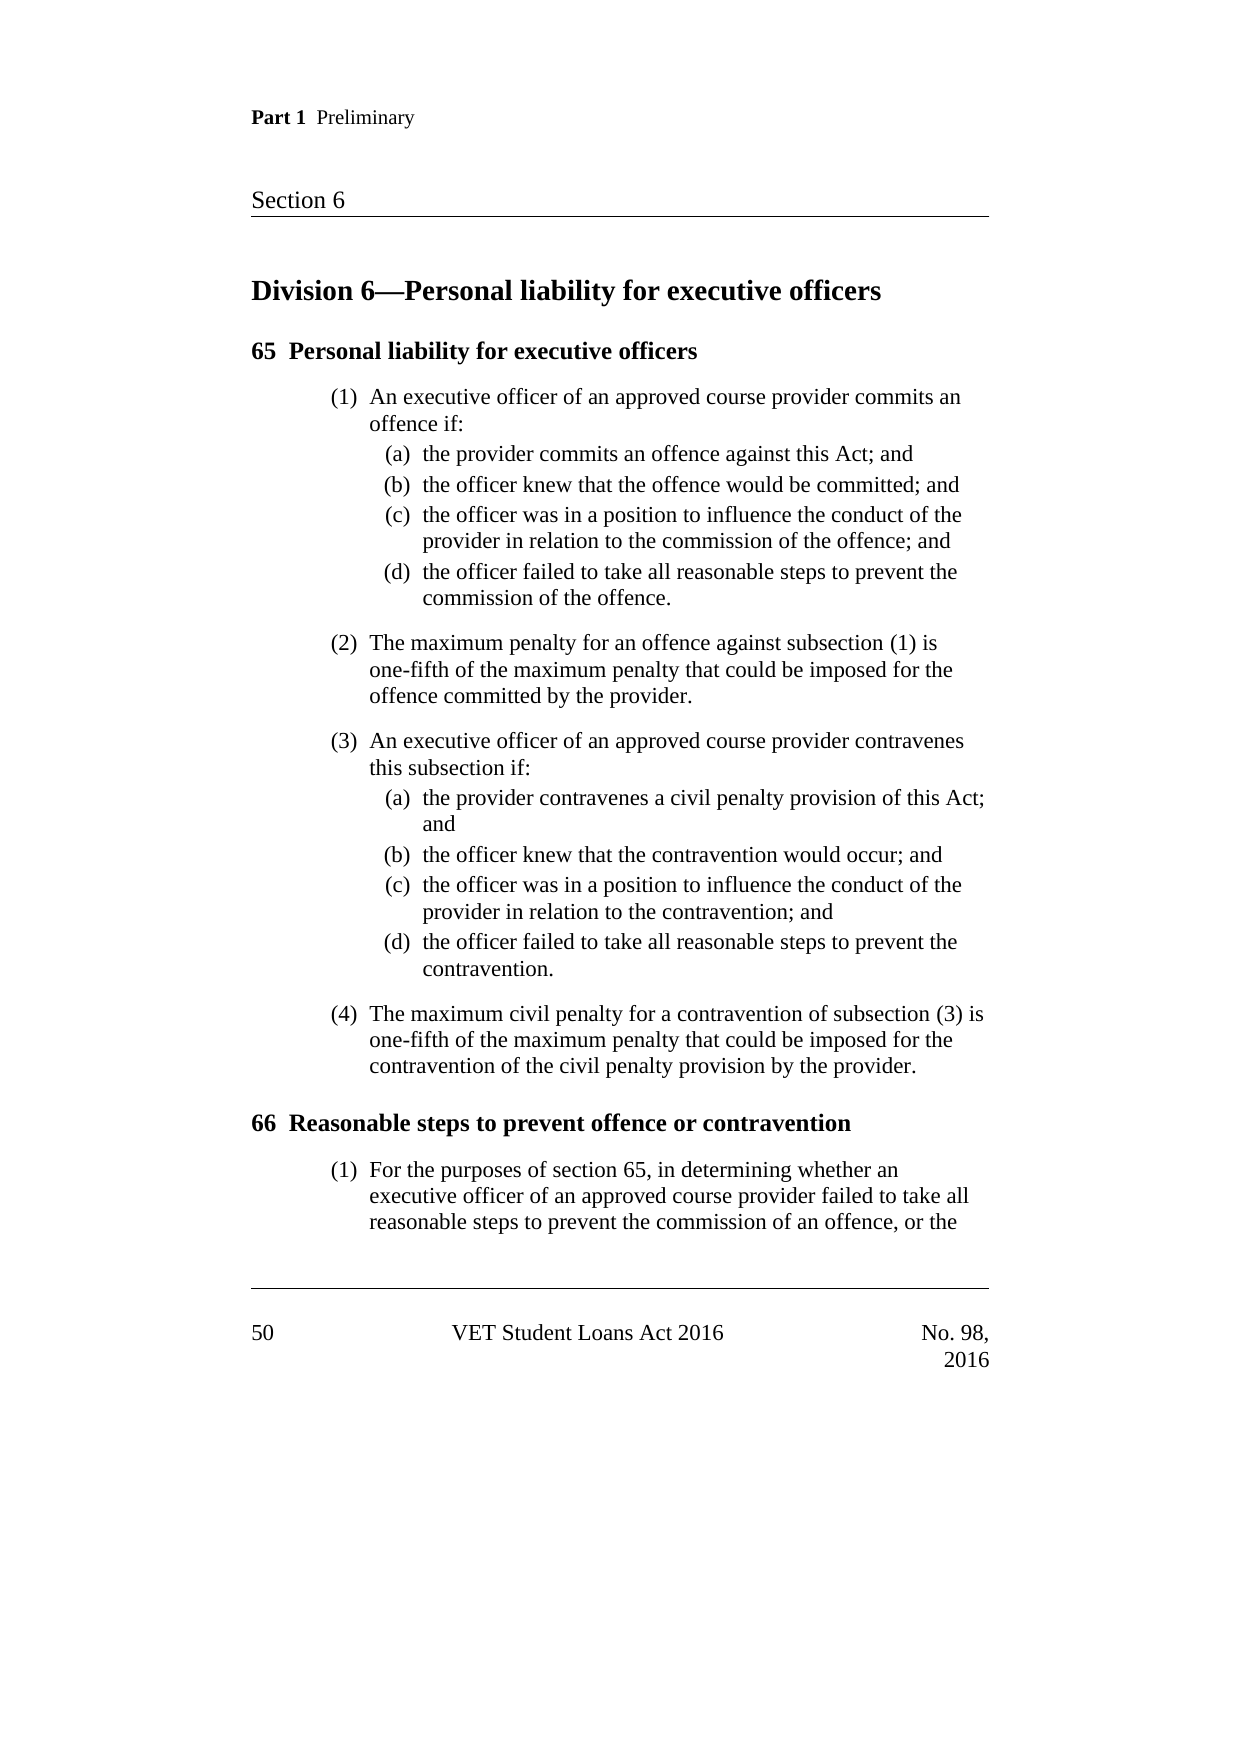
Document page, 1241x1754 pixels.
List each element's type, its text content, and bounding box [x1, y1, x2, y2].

text (b) the officer knew that the contravention would occur; and [251, 841, 989, 867]
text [251, 1156, 989, 1235]
text (c) the officer was in a position to influence the conduct of the provider in relation to the contravention; and [251, 872, 989, 924]
text (d) the officer failed to take all reasonable steps to prevent the contravention. [251, 928, 989, 981]
text (4) The maximum civil penalty for a contravention of subsection (3) is one-fifth of the maximum penalty that could be imposed for the contravention of the civil penalty provision by the provider. [251, 1000, 989, 1079]
text 65 Personal liability for executive officers [251, 336, 989, 364]
text (c) the officer was in a position to influence the conduct of the provider in relation to the commission of the offence; and [251, 501, 989, 554]
text (a) the provider commits an offence against this Act; and [251, 440, 989, 466]
text (b) the officer knew that the offence would be committed; and [251, 471, 989, 497]
text (1) An executive officer of an approved course provider commits an offence if: [251, 383, 989, 436]
text 66 Reasonable steps to prevent offence or contravention [251, 1108, 989, 1137]
text (3) An executive officer of an approved course provider contravenes this subsection if: [251, 727, 989, 780]
text (2) The maximum penalty for an offence against subsection (1) is one-fifth of the maximum penalty that could be imposed for the offence committed by the provider. [251, 629, 989, 708]
text (d) the officer failed to take all reasonable steps to prevent the commission of the offence. [251, 558, 989, 611]
text Division 6—Personal liability for executive officers [251, 273, 989, 307]
text (a) the provider contravenes a civil penalty provision of this Act; and [251, 784, 989, 837]
